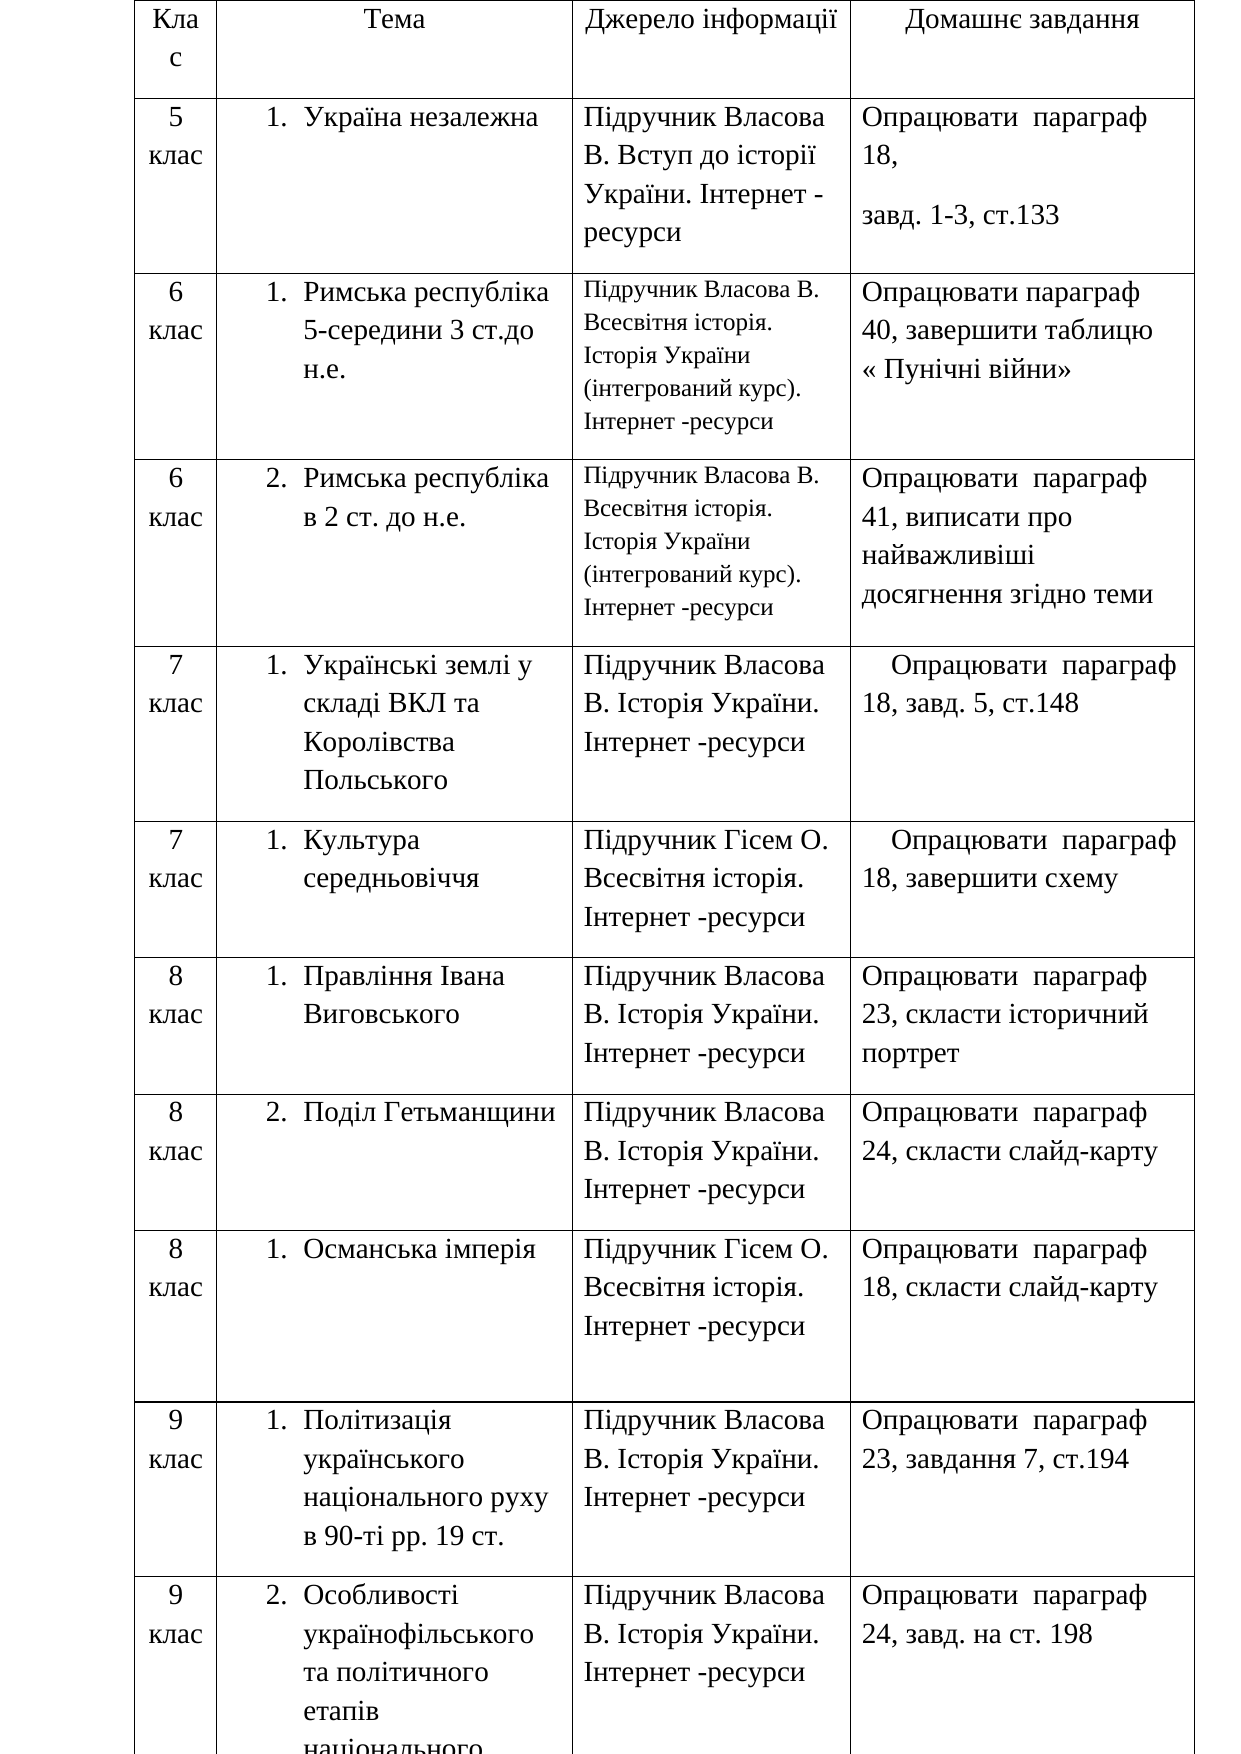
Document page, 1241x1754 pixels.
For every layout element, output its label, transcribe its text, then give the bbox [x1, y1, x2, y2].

table_cell 5 клас [135, 99, 216, 273]
table_cell Опрацювати параграф 18, завершити схему [851, 822, 1194, 957]
table_cell Опрацювати параграф 23, завдання 7, ст.194 [851, 1403, 1194, 1576]
table_cell 8 клас [135, 1095, 216, 1230]
table_cell Україна незалежна [217, 99, 572, 273]
table_cell 7 клас [135, 647, 216, 821]
table_cell Підручник Гісем О. Всесвітня історія. Інтернет -ресурси [573, 1231, 850, 1401]
table_cell 6 клас [135, 274, 216, 459]
table_cell Підручник Власова В. Історія України. Інтернет -ресурси [573, 1577, 850, 1754]
table_cell Підручник Власова В. Історія України. Інтернет -ресурси [573, 1403, 850, 1576]
table_header Джерело інформації [573, 1, 850, 98]
table_cell Українські землі у складі ВКЛ та Королівства Польського [217, 647, 572, 821]
table_cell Підручник Власова В. Історія України. Інтернет -ресурси [573, 1095, 850, 1230]
table_cell Опрацювати параграф 23, скласти історичний портрет [851, 958, 1194, 1093]
table_cell Опрацювати параграф 18, скласти слайд-карту [851, 1231, 1194, 1401]
table_cell 8 клас [135, 1231, 216, 1401]
table_cell 8 клас [135, 958, 216, 1093]
table_cell 7 клас [135, 822, 216, 957]
table_cell Підручник Власова В. Історія України. Інтернет -ресурси [573, 647, 850, 821]
table_cell Опрацювати параграф 40, завершити таблицю « Пунічні війни» [851, 274, 1194, 459]
table_cell Опрацювати параграф 18, завд. 5, ст.148 [851, 647, 1194, 821]
table_header Тема [217, 1, 572, 98]
table_cell Культура середньовіччя [217, 822, 572, 957]
table_cell Правління Івана Виговського [217, 958, 572, 1093]
table_cell Підручник Власова В. Всесвітня історія. Історія України (інтегрований курс). Інтернет -ресурси [573, 460, 850, 646]
table_header Домашнє завдання [851, 1, 1194, 98]
table_header Клас [135, 1, 216, 98]
table_cell Підручник Гісем О. Всесвітня історія. Інтернет -ресурси [573, 822, 850, 957]
table_cell Османська імперія [217, 1231, 572, 1401]
table_cell Опрацювати параграф 24, скласти слайд-карту [851, 1095, 1194, 1230]
table_cell 9 клас [135, 1577, 216, 1754]
table_cell 9 клас [135, 1403, 216, 1576]
table_cell Римська республіка в 2 ст. до н.е. [217, 460, 572, 646]
table_cell Римська республіка 5-середини 3 ст.до н.е. [217, 274, 572, 459]
table_cell Опрацювати параграф 24, завд. на ст. 198 [851, 1577, 1194, 1754]
table_cell Підручник Власова В. Історія України. Інтернет -ресурси [573, 958, 850, 1093]
table_cell Опрацювати параграф 41, виписати про найважливіші досягнення згідно теми [851, 460, 1194, 646]
table_cell Поділ Гетьманщини [217, 1095, 572, 1230]
table_cell Політизація українського національного руху в 90-ті рр. 19 ст. [217, 1403, 572, 1576]
table_cell 6 клас [135, 460, 216, 646]
table_cell Підручник Власова В. Всесвітня історія. Історія України (інтегрований курс). Інтернет -ресурси [573, 274, 850, 459]
table_cell Опрацювати параграф 18, завд. 1-3, ст.133 [851, 99, 1194, 273]
table_cell Підручник Власова В. Вступ до історії України. Інтернет -ресурси [573, 99, 850, 273]
table_cell Особливості українофільського та політичного етапів національного відродження [217, 1577, 572, 1754]
